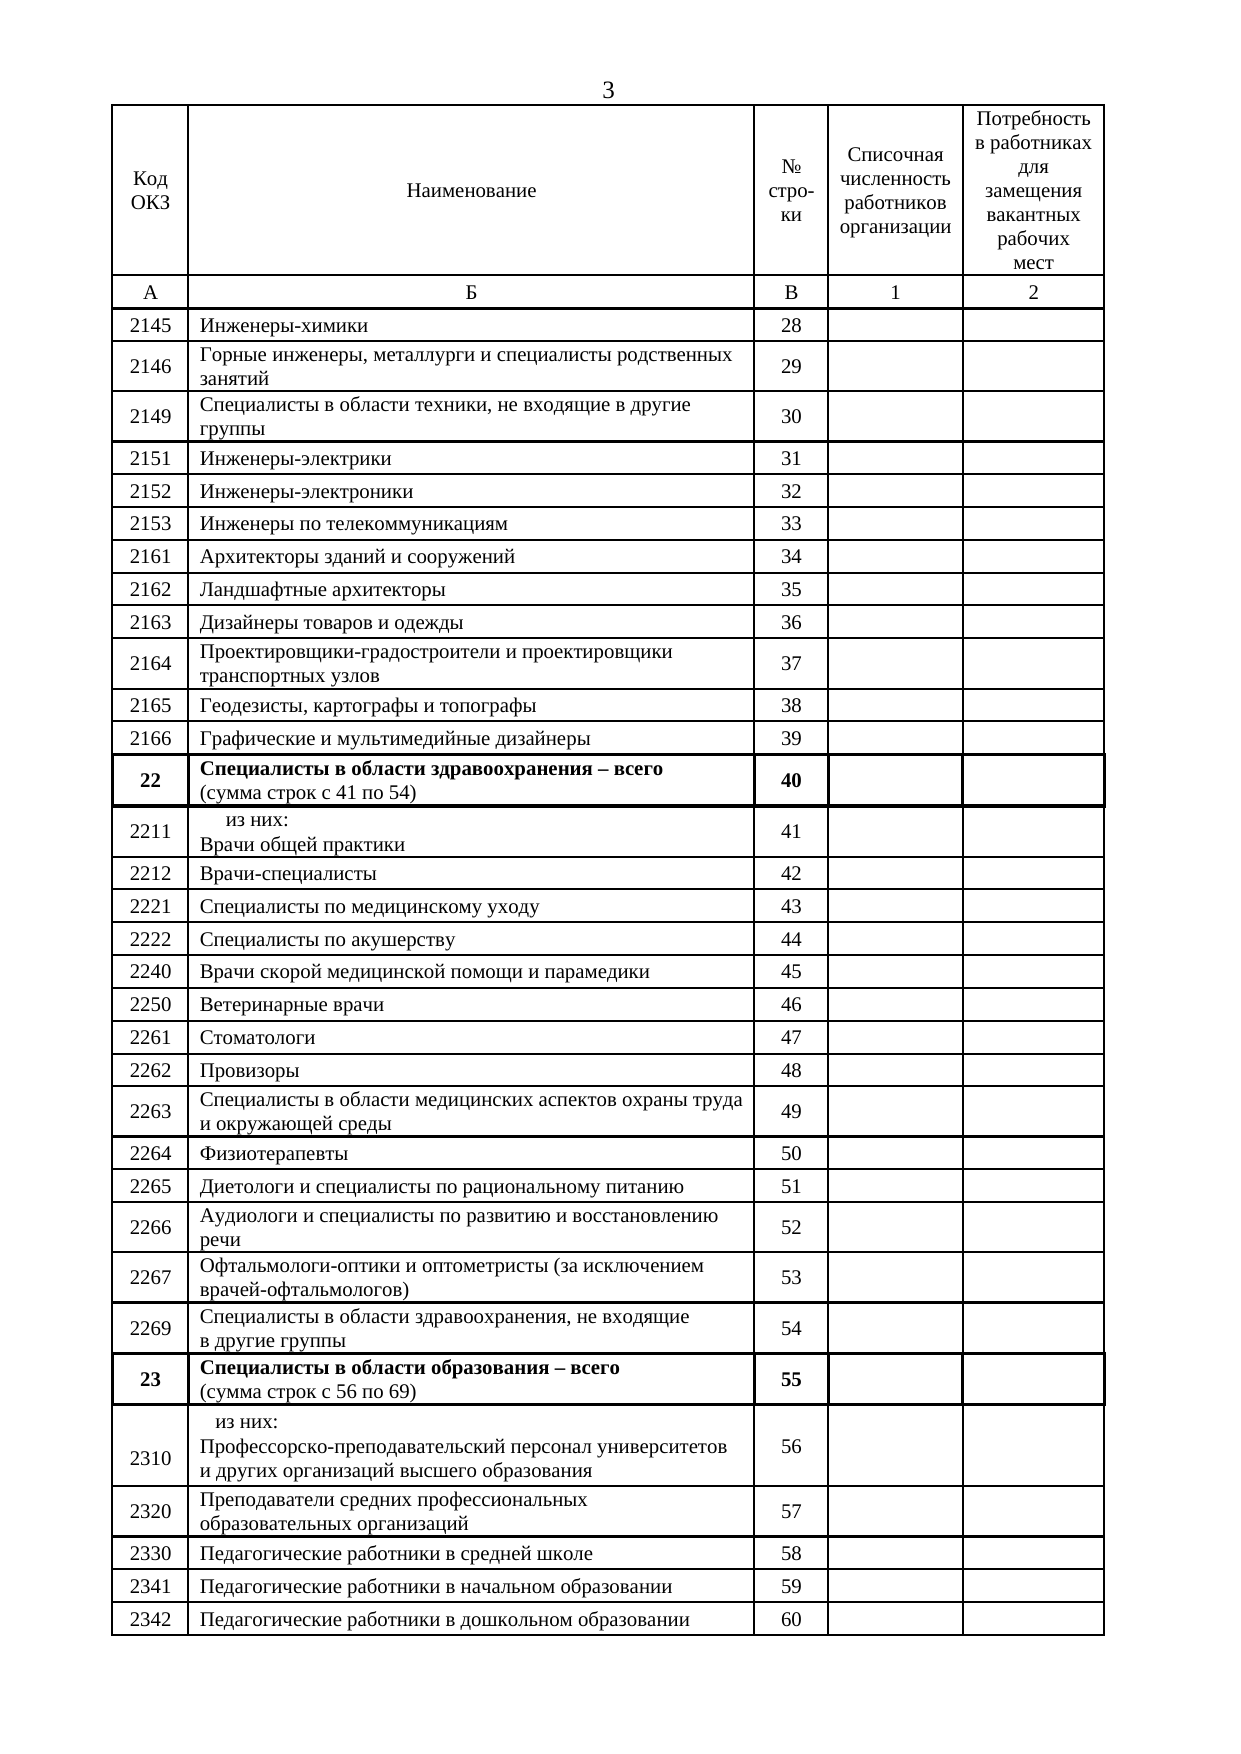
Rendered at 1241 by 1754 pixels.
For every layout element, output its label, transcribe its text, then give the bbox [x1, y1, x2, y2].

table_cell [829, 690, 962, 720]
table_cell Ландшафтные архитекторы [189, 574, 753, 604]
table_cell 2153 [113, 508, 187, 539]
table_header Код ОКЗ [113, 106, 187, 274]
table_cell 49 [755, 1087, 827, 1135]
table_cell Провизоры [189, 1055, 753, 1085]
table_cell [964, 956, 1103, 987]
table_cell [829, 574, 962, 604]
table_cell [964, 392, 1103, 440]
table_cell [829, 310, 962, 340]
table_cell [964, 1570, 1103, 1601]
table_cell [829, 1603, 962, 1634]
table_cell [964, 1304, 1103, 1352]
table_cell 34 [755, 541, 827, 572]
table_cell 36 [755, 606, 827, 637]
table_cell Врачи-специалисты [189, 858, 753, 888]
table_cell [829, 606, 962, 637]
table_cell 43 [755, 890, 827, 921]
table_cell Диетологи и специалисты по рациональному питанию [189, 1170, 753, 1201]
table_cell [829, 1487, 962, 1535]
table_cell 31 [755, 443, 827, 473]
table_cell Специалисты в области образования – всего (сумма строк с 56 по 69) [190, 1355, 753, 1403]
table_cell [964, 310, 1103, 340]
table_cell [964, 1538, 1103, 1568]
table_cell Специалисты в области здравоохранения, не входящие в другие группы [189, 1304, 753, 1352]
table_cell [964, 1253, 1103, 1301]
table_cell 42 [755, 858, 827, 888]
table_cell [964, 808, 1103, 856]
table_header № стро-ки [755, 106, 827, 274]
table_cell [829, 1055, 962, 1085]
table_cell 2267 [113, 1253, 187, 1301]
table_cell 50 [755, 1138, 827, 1168]
table_cell [964, 1087, 1103, 1135]
table_cell [964, 1487, 1103, 1535]
table_cell 29 [755, 342, 827, 390]
table_cell [964, 1022, 1103, 1052]
table_cell [964, 722, 1103, 753]
table_cell [829, 1570, 962, 1601]
table_cell 2 [964, 276, 1103, 307]
table_cell 48 [755, 1055, 827, 1085]
table_cell [964, 690, 1103, 720]
table_cell Инженеры по телекоммуникациям [189, 508, 753, 539]
table_cell Инженеры-электрики [189, 443, 753, 473]
table_cell Специалисты по медицинскому уходу [189, 890, 753, 921]
table_cell [829, 858, 962, 888]
table_cell [830, 756, 961, 804]
table_cell 2250 [113, 989, 187, 1019]
table_cell 2320 [113, 1487, 187, 1535]
table_cell [829, 1253, 962, 1301]
table_cell Б [189, 276, 753, 307]
table_cell 44 [755, 923, 827, 954]
table_cell Физиотерапевты [189, 1138, 753, 1168]
table_cell [829, 722, 962, 753]
table_cell [829, 923, 962, 954]
table_cell [964, 923, 1103, 954]
table_cell 22 [114, 756, 187, 804]
table_cell [829, 1138, 962, 1168]
table_cell из них: Врачи общей практики [189, 808, 753, 856]
table_cell 2269 [113, 1304, 187, 1352]
table_cell 2310 [113, 1406, 187, 1485]
table_cell В [755, 276, 827, 307]
table_cell [829, 443, 962, 473]
table_cell Педагогические работники в начальном образовании [189, 1570, 753, 1601]
table_cell [829, 1170, 962, 1201]
table_cell [964, 541, 1103, 572]
table_cell [964, 342, 1103, 390]
table_cell [964, 1170, 1103, 1201]
table_cell 53 [755, 1253, 827, 1301]
table_cell Дизайнеры товаров и одежды [189, 606, 753, 637]
table_cell [964, 989, 1103, 1019]
table_cell [829, 639, 962, 687]
table_cell 2151 [113, 443, 187, 473]
table_cell [829, 541, 962, 572]
table_cell [964, 606, 1103, 637]
table_cell [829, 1538, 962, 1568]
table_cell Горные инженеры, металлурги и специалисты родственных занятий [189, 342, 753, 390]
table_cell 56 [755, 1406, 827, 1485]
table_cell Педагогические работники в средней школе [189, 1538, 753, 1568]
table_cell 2164 [113, 639, 187, 687]
table_cell [829, 1203, 962, 1251]
table_cell 52 [755, 1203, 827, 1251]
table_cell Врачи скорой медицинской помощи и парамедики [189, 956, 753, 987]
table_cell 2341 [113, 1570, 187, 1601]
table_cell 2162 [113, 574, 187, 604]
table_cell 2166 [113, 722, 187, 753]
table_cell 2161 [113, 541, 187, 572]
table_cell 39 [755, 722, 827, 753]
table_cell 2266 [113, 1203, 187, 1251]
table_cell [964, 1138, 1103, 1168]
table_cell Архитекторы зданий и сооружений [189, 541, 753, 572]
table_cell 23 [114, 1355, 187, 1403]
table_cell 37 [755, 639, 827, 687]
table_header Потребность в работниках для замещения вакантных рабочих мест [964, 106, 1103, 274]
table_cell [829, 1406, 962, 1485]
table_cell 2262 [113, 1055, 187, 1085]
table_cell 38 [755, 690, 827, 720]
table_cell [829, 890, 962, 921]
table_cell 59 [755, 1570, 827, 1601]
table_cell из них: Профессорско-преподавательский персонал университетов и других организаций высшего образования [189, 1406, 753, 1485]
table_cell [830, 1355, 961, 1403]
table_cell Специалисты по акушерству [189, 923, 753, 954]
table_cell Графические и мультимедийные дизайнеры [189, 722, 753, 753]
table_cell [829, 808, 962, 856]
table_cell [964, 508, 1103, 539]
table_cell 2163 [113, 606, 187, 637]
table_cell [829, 1304, 962, 1352]
table_cell 33 [755, 508, 827, 539]
table_cell [964, 1055, 1103, 1085]
table_cell [829, 508, 962, 539]
table_cell [964, 574, 1103, 604]
table_cell [964, 756, 1103, 804]
table_cell [829, 1022, 962, 1052]
table_cell 2261 [113, 1022, 187, 1052]
table_cell [964, 1203, 1103, 1251]
table_cell 30 [755, 392, 827, 440]
table_cell Специалисты в области медицинских аспектов охраны труда и окружающей среды [189, 1087, 753, 1135]
table_cell 55 [756, 1355, 827, 1403]
table_cell Инженеры-химики [189, 310, 753, 340]
table_cell 2146 [113, 342, 187, 390]
table_cell Стоматологи [189, 1022, 753, 1052]
table_cell [964, 890, 1103, 921]
table_cell Специалисты в области техники, не входящие в другие группы [189, 392, 753, 440]
table_cell Инженеры-электроники [189, 475, 753, 506]
table_cell [829, 342, 962, 390]
table_cell [829, 475, 962, 506]
table_cell 28 [755, 310, 827, 340]
table_cell 47 [755, 1022, 827, 1052]
table_cell 2240 [113, 956, 187, 987]
table_cell 2211 [113, 808, 187, 856]
table_cell 2342 [113, 1603, 187, 1634]
table_cell 2222 [113, 923, 187, 954]
table_cell 45 [755, 956, 827, 987]
table_cell [829, 392, 962, 440]
table_cell 2165 [113, 690, 187, 720]
table_cell 57 [755, 1487, 827, 1535]
table_cell Специалисты в области здравоохранения – всего (сумма строк с 41 по 54) [190, 756, 753, 804]
table_cell 1 [829, 276, 962, 307]
table_cell Геодезисты, картографы и топографы [189, 690, 753, 720]
table_cell 2330 [113, 1538, 187, 1568]
table_cell [964, 443, 1103, 473]
table_cell 2264 [113, 1138, 187, 1168]
table_cell 2212 [113, 858, 187, 888]
table_cell 51 [755, 1170, 827, 1201]
table_cell 40 [756, 756, 827, 804]
table_cell 46 [755, 989, 827, 1019]
table_cell Преподаватели средних профессиональных образовательных организаций [189, 1487, 753, 1535]
table_cell [829, 989, 962, 1019]
table_cell [829, 1087, 962, 1135]
table_cell 60 [755, 1603, 827, 1634]
table_cell Педагогические работники в дошкольном образовании [189, 1603, 753, 1634]
table_cell 2221 [113, 890, 187, 921]
table_cell Офтальмологи-оптики и оптометристы (за исключением врачей-офтальмологов) [189, 1253, 753, 1301]
table_cell 35 [755, 574, 827, 604]
table_cell 2149 [113, 392, 187, 440]
table_cell 2263 [113, 1087, 187, 1135]
table_cell 32 [755, 475, 827, 506]
table_cell [964, 475, 1103, 506]
table_cell Проектировщики-градостроители и проектировщики транспортных узлов [189, 639, 753, 687]
table_cell 58 [755, 1538, 827, 1568]
table_cell [964, 1355, 1103, 1403]
table_cell 2145 [113, 310, 187, 340]
table_cell Ветеринарные врачи [189, 989, 753, 1019]
table_cell [964, 639, 1103, 687]
table_header Наименование [189, 106, 753, 274]
table_cell 2152 [113, 475, 187, 506]
table_cell 54 [755, 1304, 827, 1352]
table_header Списочная численность работников организации [829, 106, 962, 274]
table_cell Аудиологи и специалисты по развитию и восстановлению речи [189, 1203, 753, 1251]
table_cell [964, 1603, 1103, 1634]
table_cell [964, 1406, 1103, 1485]
table_cell А [113, 276, 187, 307]
table_cell [964, 858, 1103, 888]
table_cell 41 [755, 808, 827, 856]
table_cell 2265 [113, 1170, 187, 1201]
table_cell [829, 956, 962, 987]
